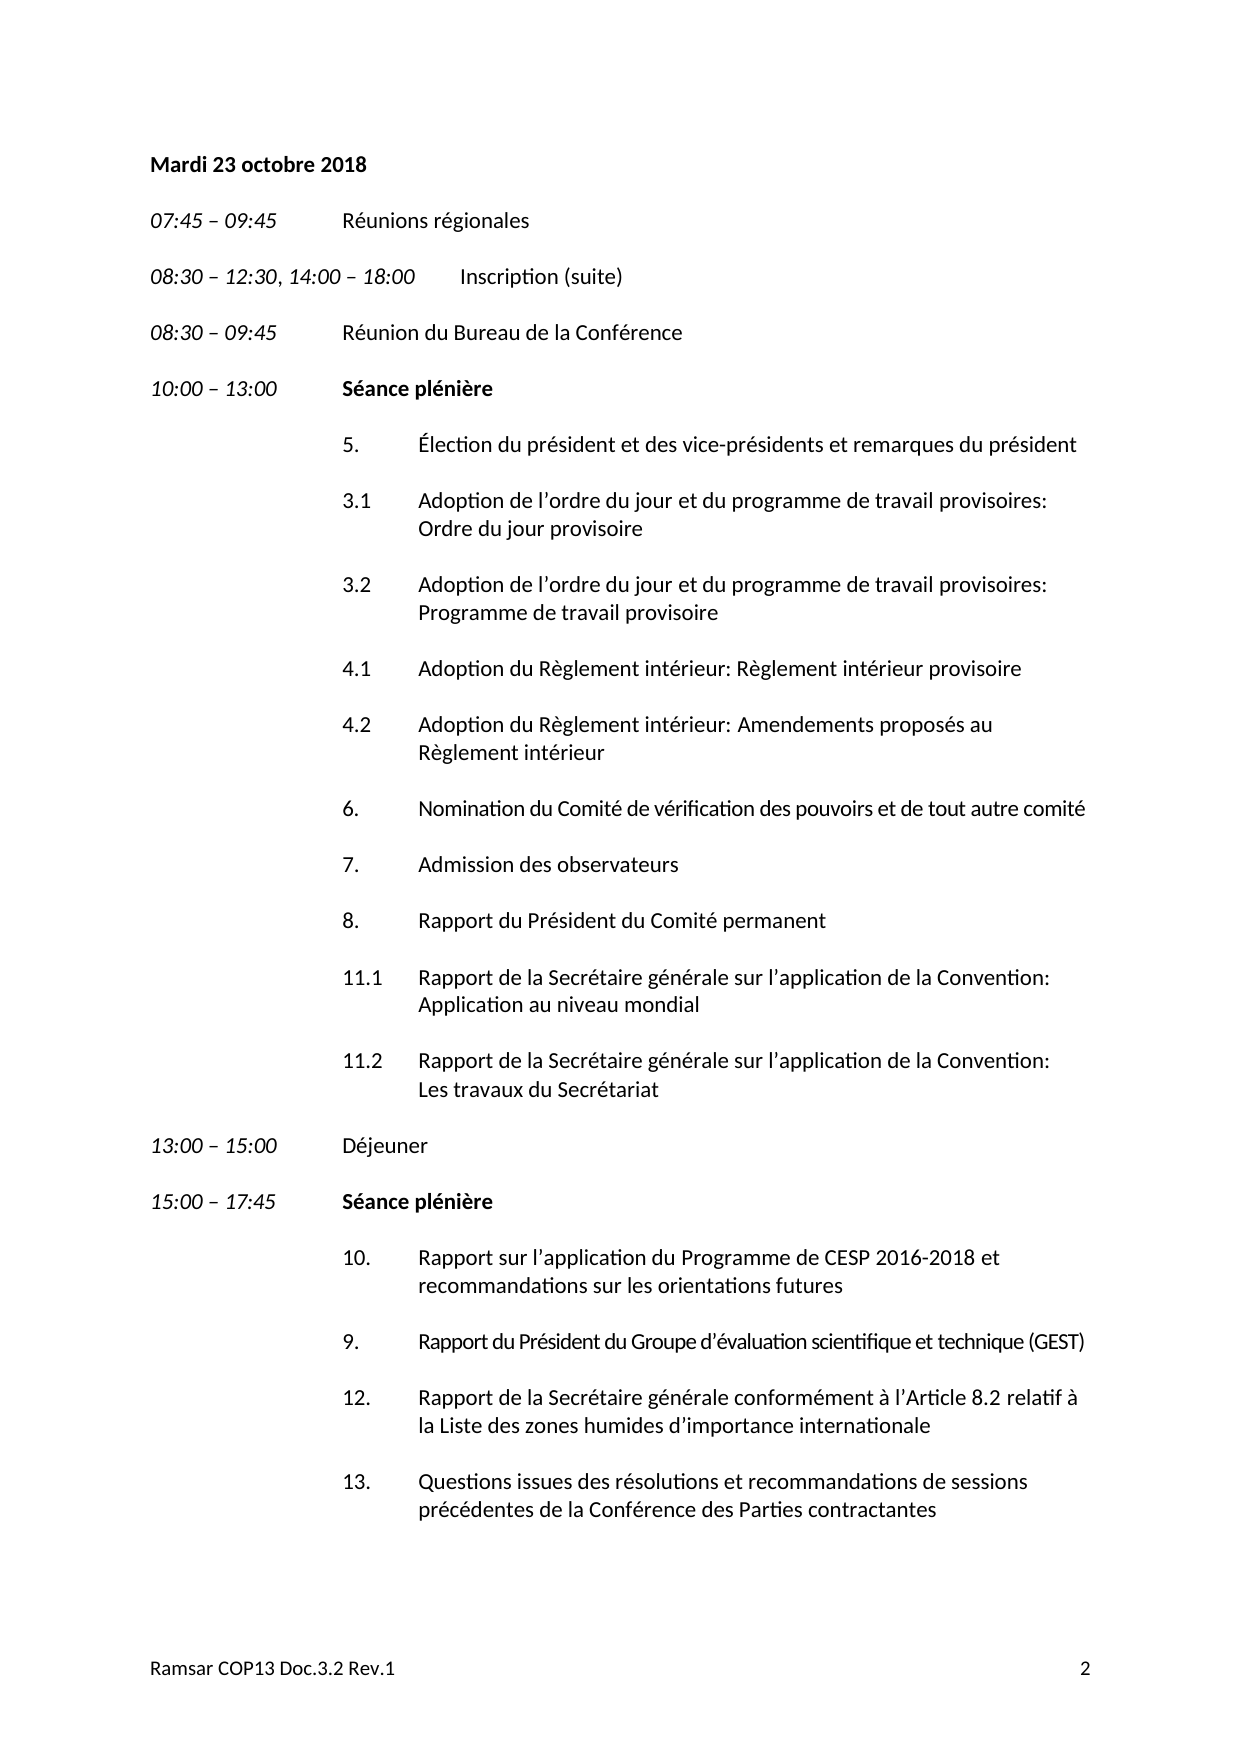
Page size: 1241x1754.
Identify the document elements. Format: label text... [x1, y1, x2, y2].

text 6. Nomination du Comité de vérification des pouvoirs et de tout autre comité [150, 794, 1090, 822]
text 4.1 Adoption du Règlement intérieur: Règlement intérieur provisoire [150, 654, 1090, 682]
text 9. Rapport du Président du Groupe d’évaluation scientifique et technique (GEST) [150, 1327, 1090, 1355]
text 08:30 – 12:30, 14:00 – 18:00 Inscription (suite) [150, 262, 1090, 290]
text 7. Admission des observateurs [150, 851, 1090, 878]
text 3.1 Adoption de l’ordre du jour et du programme de travail provisoires: Ordre du jour provisoire [150, 486, 1090, 542]
text Mardi 23 octobre 2018 [150, 150, 1090, 178]
text 13:00 – 15:00 Déjeuner [150, 1131, 1090, 1159]
text 11.1 Rapport de la Secrétaire générale sur l’application de la Convention: Application au niveau mondial [150, 963, 1090, 1019]
text 08:30 – 09:45 Réunion du Bureau de la Conférence [150, 318, 1090, 346]
text 5. Élection du président et des vice-présidents et remarques du président [150, 430, 1090, 458]
text 07:45 – 09:45 Réunions régionales [150, 206, 1090, 234]
text 3.2 Adoption de l’ordre du jour et du programme de travail provisoires: Programme de travail provisoire [150, 570, 1090, 626]
text 15:00 – 17:45 Séance plénière [150, 1187, 1090, 1215]
text 10:00 – 13:00 Séance plénière [150, 374, 1090, 402]
text 8. Rapport du Président du Comité permanent [150, 907, 1090, 934]
text 12. Rapport de la Secrétaire générale conformément à l’Article 8.2 relatif à la Liste des zones humides d’importance internationale [150, 1383, 1090, 1439]
text 10. Rapport sur l’application du Programme de CESP 2016-2018 et recommandations sur les orientations futures [150, 1243, 1090, 1299]
text 13. Questions issues des résolutions et recommandations de sessions précédentes de la Conférence des Parties contractantes [150, 1467, 1090, 1523]
text 4.2 Adoption du Règlement intérieur: Amendements proposés au Règlement intérieur [150, 710, 1090, 766]
text 11.2 Rapport de la Secrétaire générale sur l’application de la Convention: Les travaux du Secrétariat [150, 1047, 1090, 1103]
